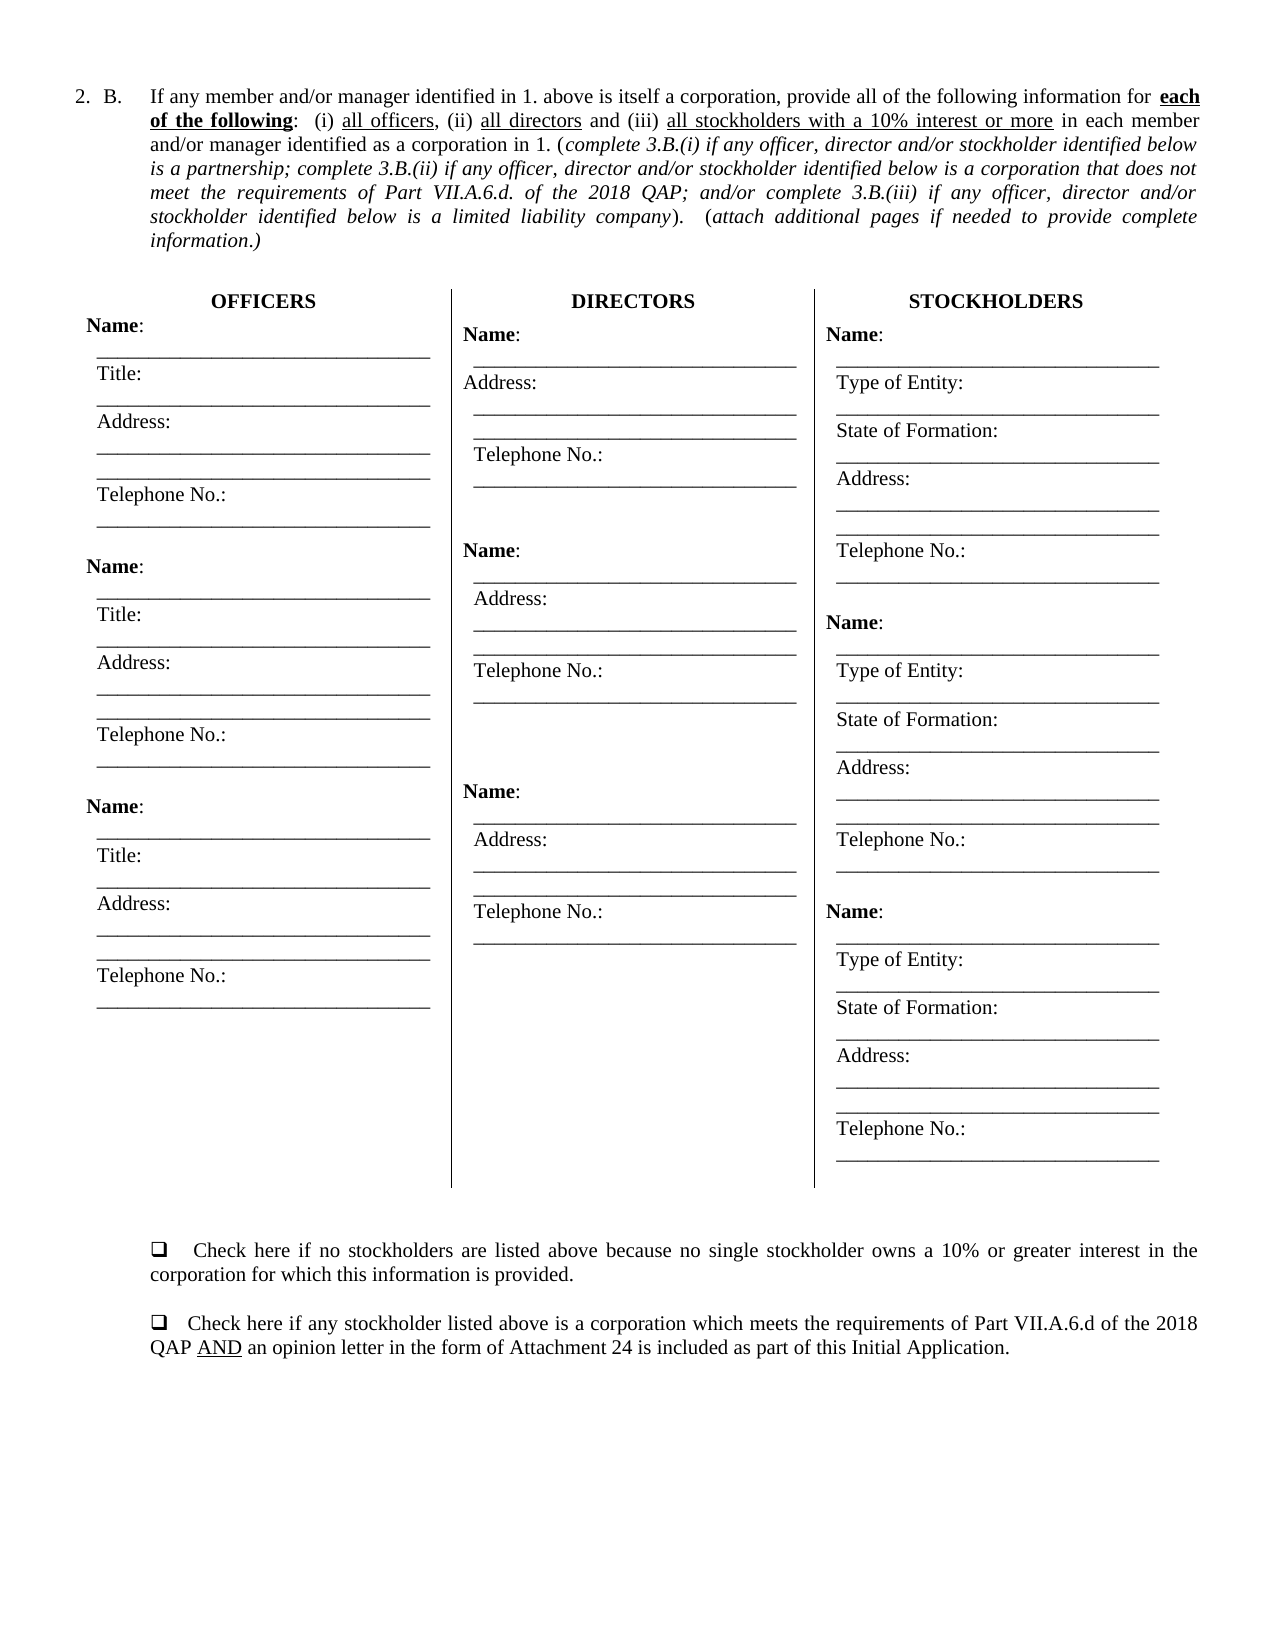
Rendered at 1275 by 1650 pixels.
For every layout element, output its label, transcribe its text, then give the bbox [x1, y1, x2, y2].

text 2. B. If any member and/or manager identified in 1. above is itself a corporation, provide all of the following information for each of the following: (i) all officers, (ii) all directors and (iii) all stockholders with a 10% interest or more in each member and/or manager identified as a corporation in 1. (complete 3.B.(i) if any officer, director and/or stockholder identified below is a partnership; complete 3.B.(ii) if any officer, director and/or stockholder identified below is a corporation that does not meet the requirements of Part VII.A.6.d. of the 2018 QAP; and/or complete 3.B.(iii) if any officer, director and/or stockholder identified below is a limited liability company). (attach additional pages if needed to provide complete information.) [75, 84, 1200, 252]
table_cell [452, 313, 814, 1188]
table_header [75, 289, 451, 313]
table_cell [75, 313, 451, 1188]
text Check here if any stockholder listed above is a corporation which meets the requirements of Part VII.A.6.d of the 2018 QAP AND an opinion letter in the form of Attachment 24 is included as part of this Initial Application. [75, 1311, 1200, 1359]
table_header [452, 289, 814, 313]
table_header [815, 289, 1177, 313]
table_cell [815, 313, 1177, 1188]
text Check here if no stockholders are listed above because no single stockholder owns a 10% or greater interest in the corporation for which this information is provided. [75, 1238, 1200, 1286]
